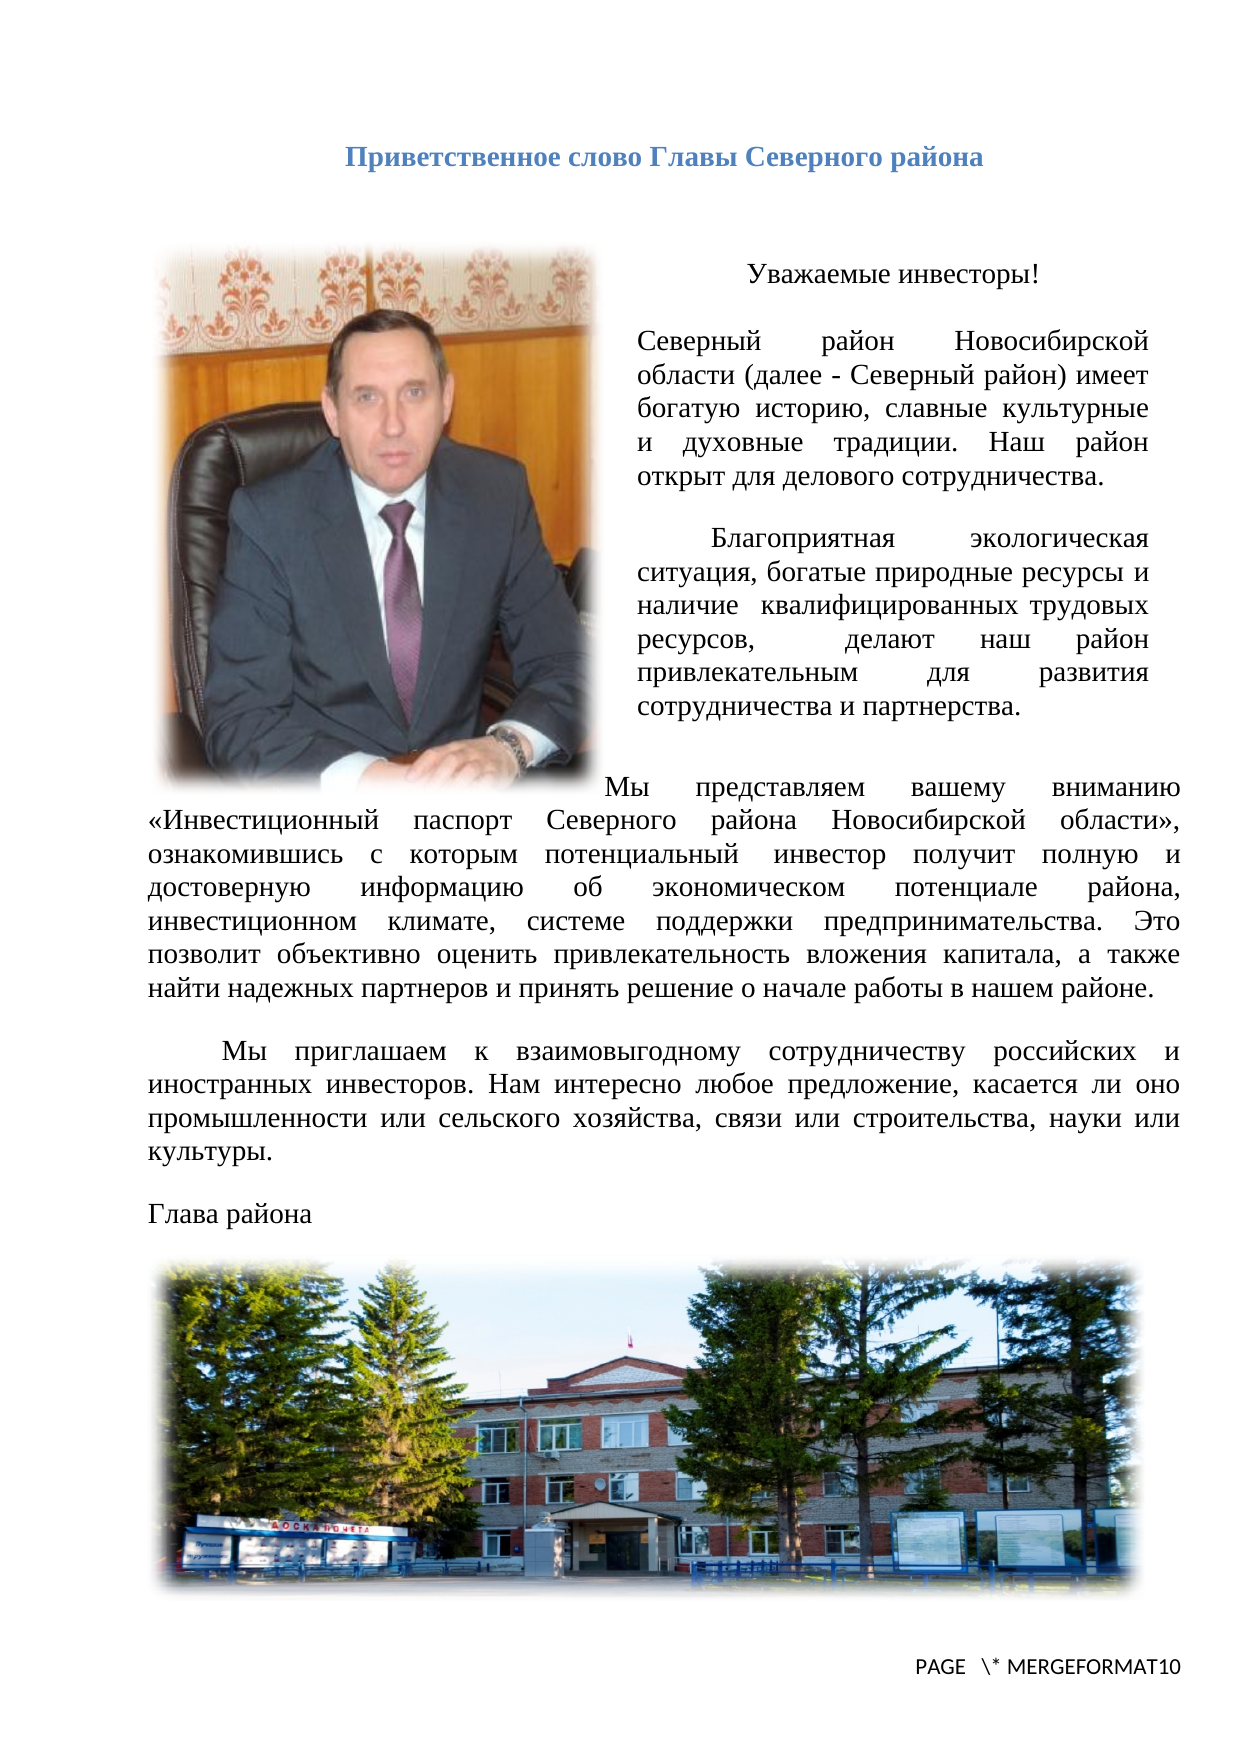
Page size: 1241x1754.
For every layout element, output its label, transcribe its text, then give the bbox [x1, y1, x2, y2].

picture [177, 1285, 1116, 1572]
text Глава района [148, 1196, 1181, 1229]
text Мы приглашаем к взаимовыгодному сотрудничеству российских и иностранных инвесторов. Нам интересно любое предложение, касается ли оно промышленности или сельского хозяйства, связи или строительства, науки или культуры. [148, 1033, 1181, 1167]
picture [178, 267, 577, 768]
subtitle Приветственное слово Главы Северного района [148, 139, 1181, 172]
